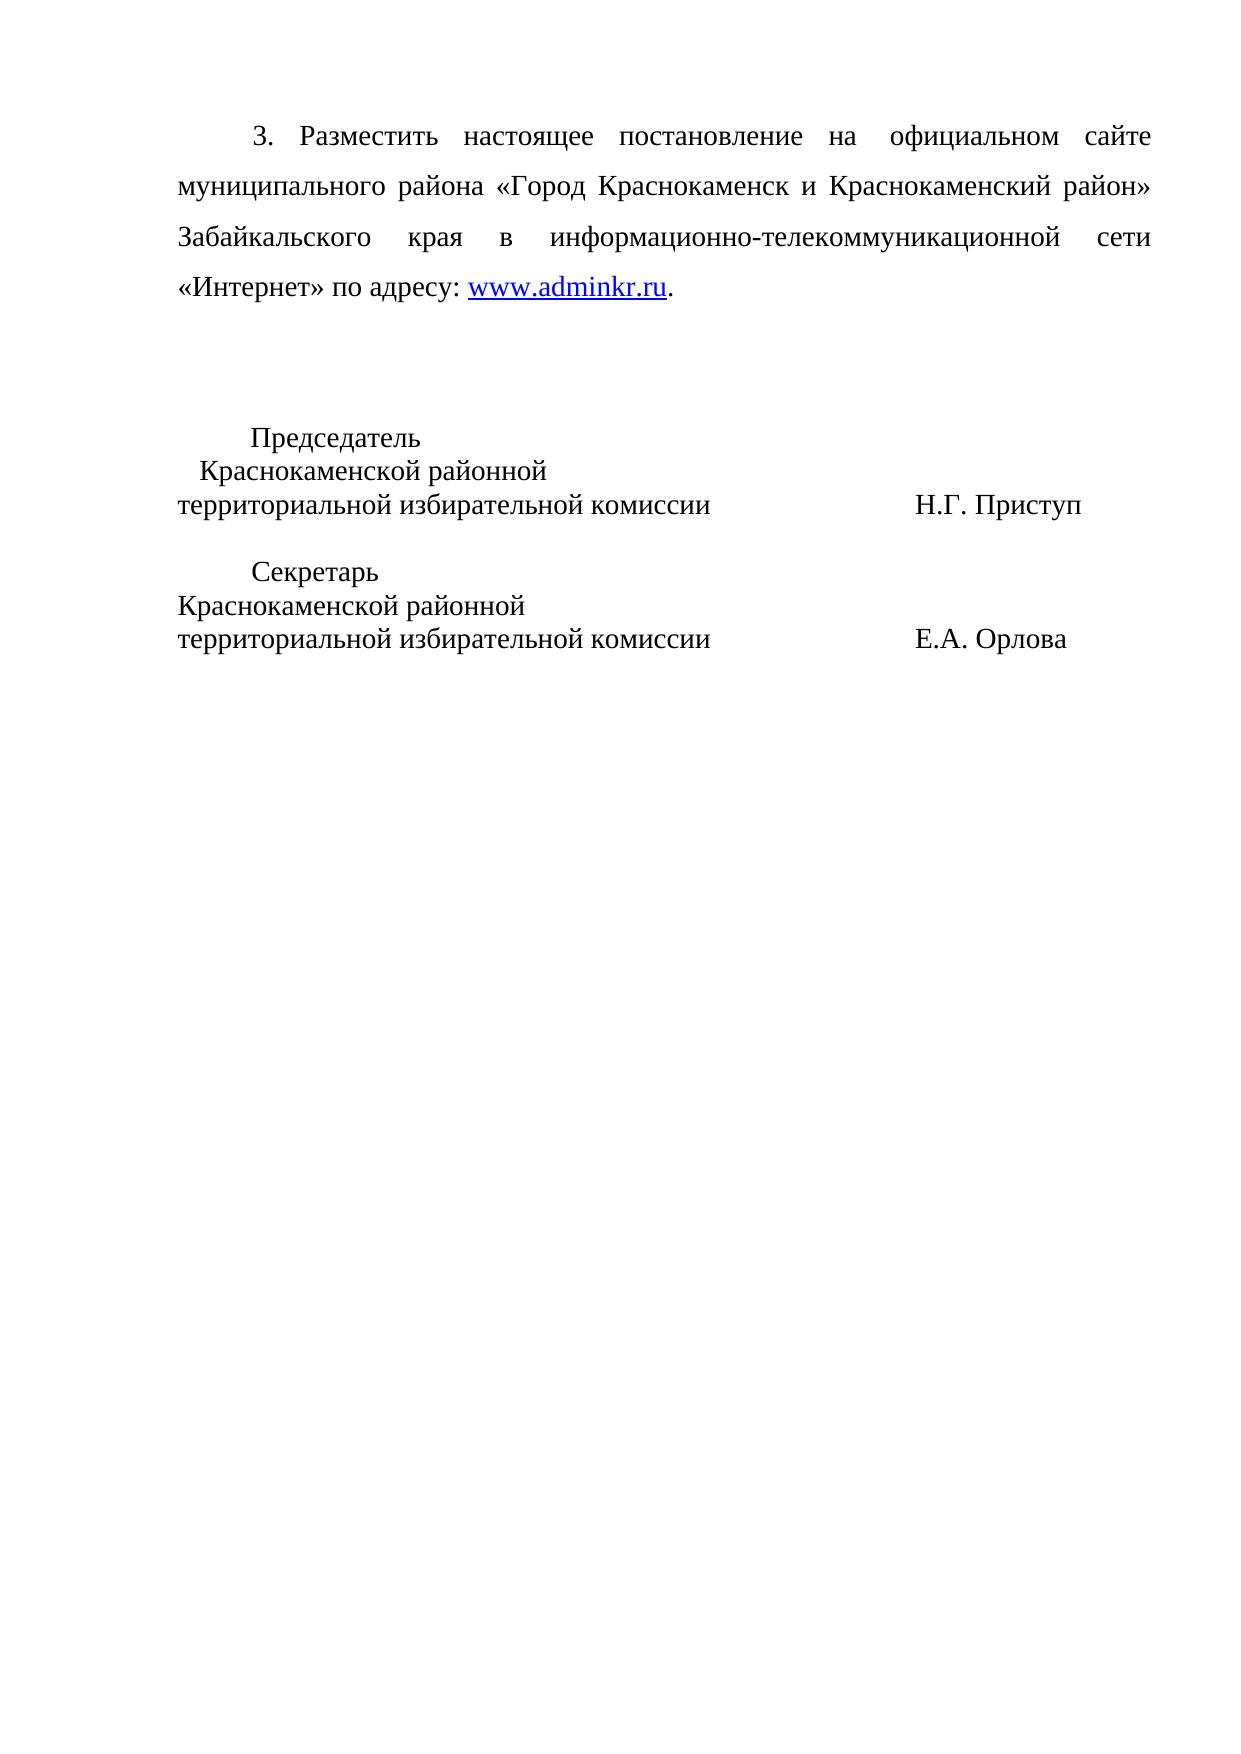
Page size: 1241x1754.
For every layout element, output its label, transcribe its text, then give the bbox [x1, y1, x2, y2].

text Секретарь [177, 554, 1152, 588]
text Краснокаменской районной [177, 588, 1152, 621]
text Председатель [177, 420, 1152, 453]
text Краснокаменской районной [177, 453, 1152, 487]
text территориальной избирательной комиссии Н.Г. Приступ [177, 487, 1152, 521]
text территориальной избирательной комиссии Е.А. Орлова [177, 621, 1152, 655]
text 3. Разместить настоящее постановление на официальном сайте муниципального района «Город Краснокаменск и Краснокаменский район» Забайкальского края в информационно-телекоммуникационной сети «Интернет» по адресу: www.adminkr.ru. [177, 118, 1152, 303]
